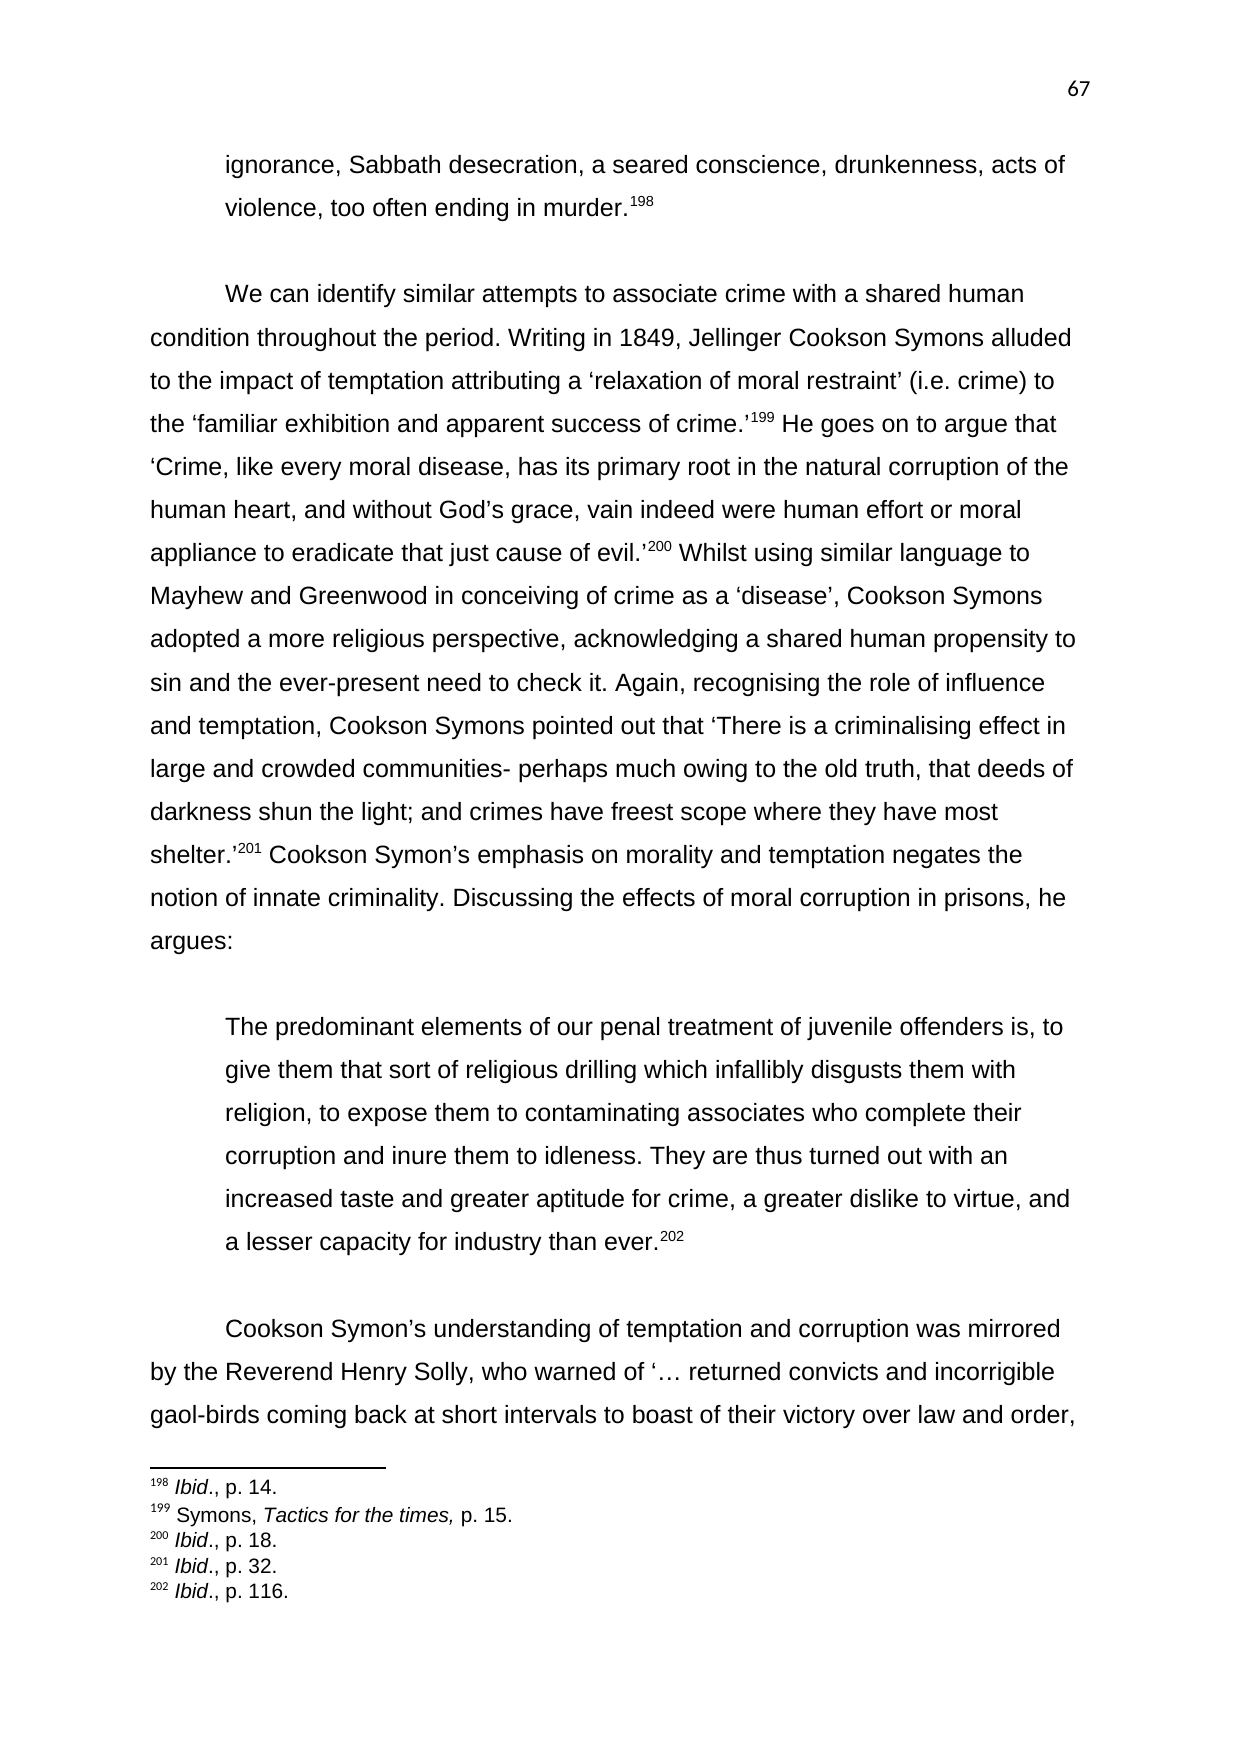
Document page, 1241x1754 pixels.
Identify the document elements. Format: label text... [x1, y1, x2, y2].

text We can identify similar attempts to associate crime with a shared human condition throughout the period. Writing in 1849, Jellinger Cookson Symons alluded to the impact of temptation attributing a ‘relaxation of moral restraint’ (i.e. crime) to the ‘familiar exhibition and apparent success of crime.’ He goes on to argue that ‘Crime, like every moral disease, has its primary root in the natural corruption of the human heart, and without God’s grace, vain indeed were human effort or moral appliance to eradicate that just cause of evil.’ Whilst using similar language to Mayhew and Greenwood in conceiving of crime as a ‘disease’, Cookson Symons adopted a more religious perspective, acknowledging a shared human propensity to sin and the ever-present need to check it. Again, recognising the role of influence and temptation, Cookson Symons pointed out that ‘There is a criminalising effect in large and crowded communities- perhaps much owing to the old truth, that deeds of darkness shun the light; and crimes have freest scope where they have most shelter.’ Cookson Symon’s emphasis on morality and temptation negates the notion of innate criminality. Discussing the effects of moral corruption in prisons, he argues: [150, 279, 1090, 955]
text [150, 1314, 1090, 1429]
text The predominant elements of our penal treatment of juvenile offenders is, to give them that sort of religious drilling which infallibly disgusts them with religion, to expose them to contaminating associates who complete their corruption and inure them to idleness. They are thus turned out with an increased taste and greater aptitude for crime, a greater dislike to virtue, and a lesser capacity for industry than ever. [225, 1012, 1090, 1256]
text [225, 150, 1090, 222]
